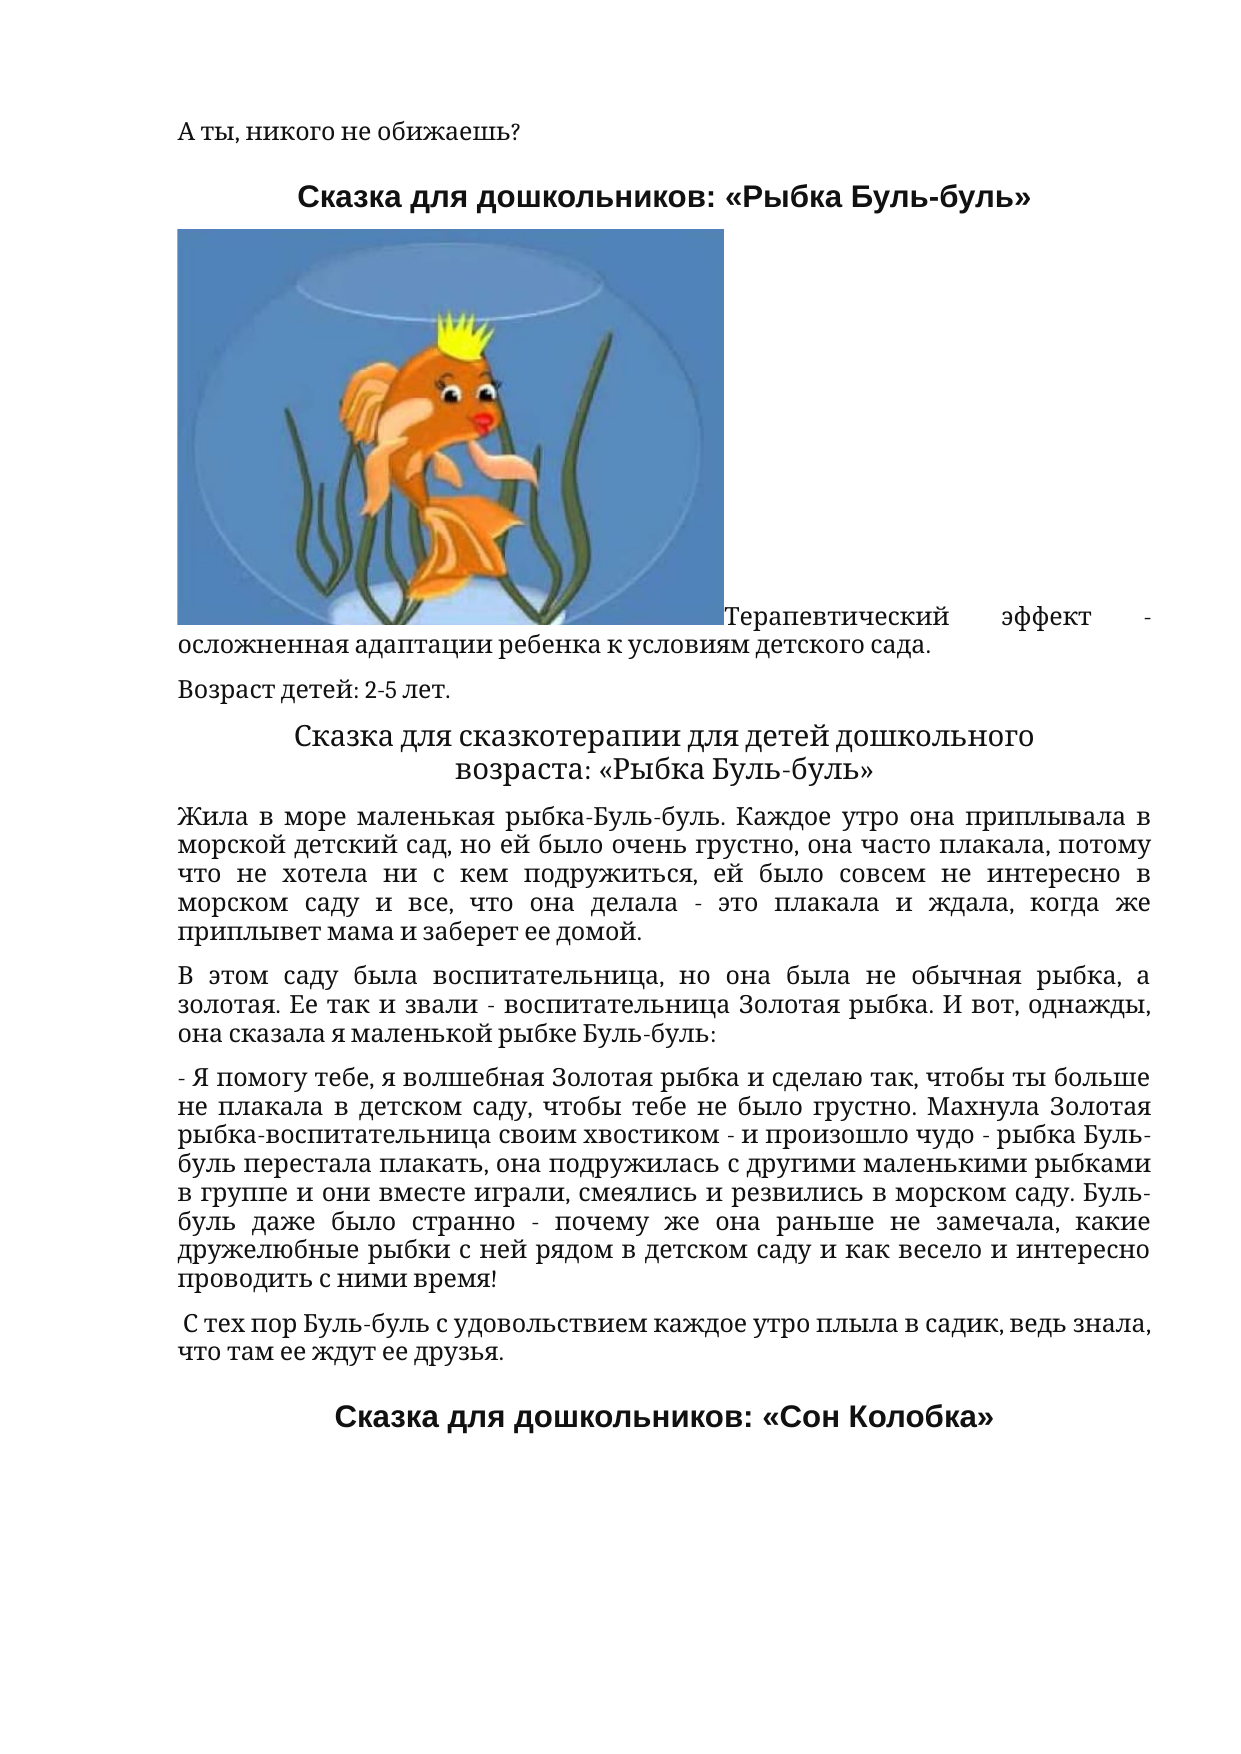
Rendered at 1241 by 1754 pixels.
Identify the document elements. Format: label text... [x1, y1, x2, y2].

text - Я помогу тебе, я волшебная Золотая рыбка и сделаю так, чтобы ты больше не плакала в детском саду, чтобы тебе не было грустно. Махнула Золотая рыбка-воспитательница своим хвостиком - и произошло чудо - рыбка Буль-буль перестала плакать, она подружилась с другими маленькими рыбками в группе и они вместе играли, смеялись и резвились в морском саду. Буль-буль даже было странно - почему же она раньше не замечала, какие дружелюбные рыбки с ней рядом в детском саду и как весело и интересно проводить с ними время! [177, 1064, 1152, 1294]
picture [177, 229, 724, 625]
subtitle Сказка для дошкольников: «Рыбка Буль-буль» [177, 178, 1152, 214]
text В этом саду была воспитательница, но она была не обычная рыбка, а золотая. Ее так и звали - воспитательница Золотая рыбка. И вот, однажды, она сказала я маленькой рыбке Буль-буль: [177, 962, 1152, 1048]
text С тех пор Буль-буль с удовольствием каждое утро плыла в садик, ведь знала, что там ее ждут ее друзья. [177, 1309, 1152, 1367]
text А ты, никого не обижаешь? [177, 118, 1152, 147]
text Жила в море маленькая рыбка-Буль-буль. Каждое утро она приплывала в морской детский сад, но ей было очень грустно, она часто плакала, потому что не хотела ни с кем подружиться, ей было совсем не интересно в морском саду и все, что она делала - это плакала и ждала, когда же приплывет мама и заберет ее домой. [177, 803, 1152, 946]
subtitle Сказка для дошкольников: «Сон Колобка» [177, 1398, 1152, 1434]
text Сказка для сказкотерапии для детей дошкольного возраста: «Рыбка Буль-буль» [177, 720, 1152, 787]
text Возраст детей: 2-5 лет. [177, 676, 1152, 704]
